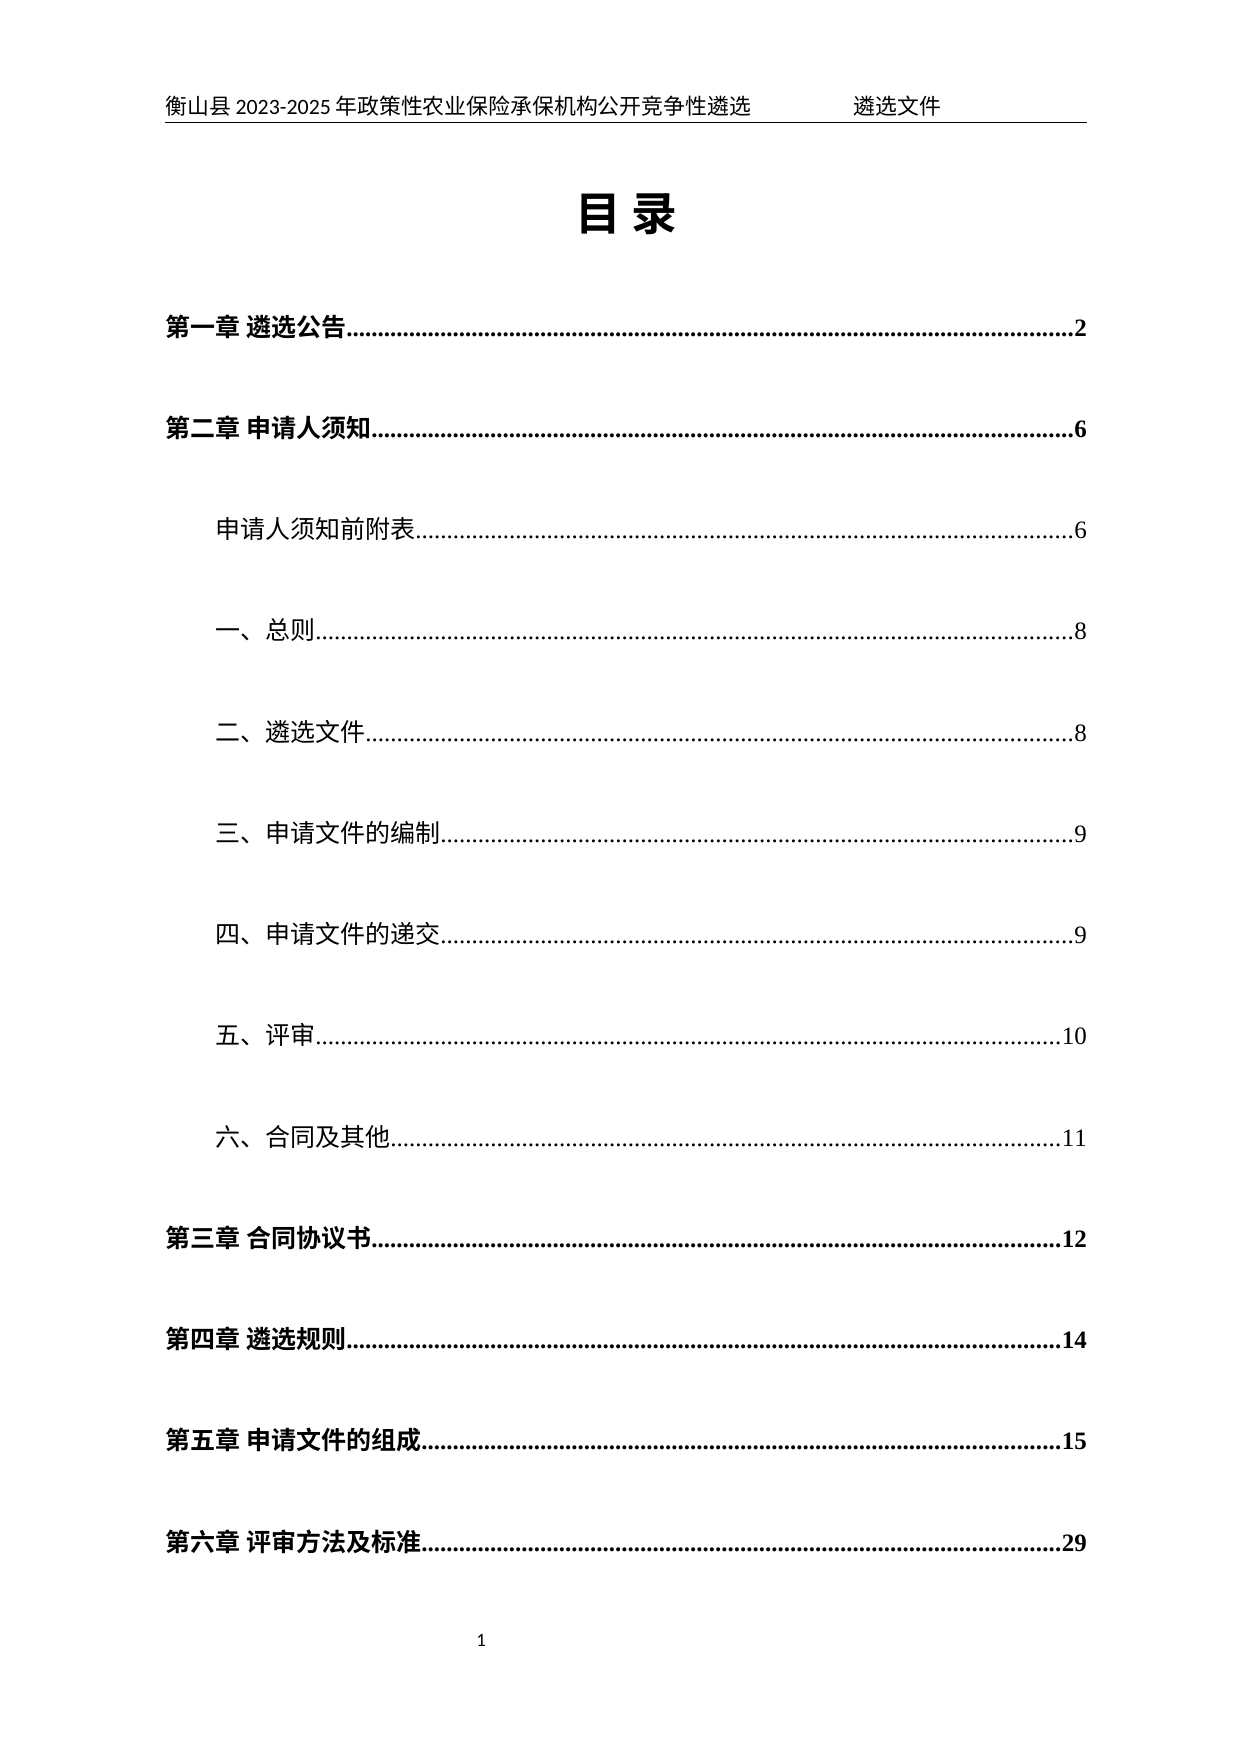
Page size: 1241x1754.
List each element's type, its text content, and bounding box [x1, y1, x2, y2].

text 第六章 评审方法及标准 29 [165, 1508, 1087, 1573]
text 四、申请文件的递交 9 [165, 900, 1087, 965]
text 六、合同及其他 11 [165, 1103, 1087, 1168]
text 一、总则 8 [165, 596, 1087, 661]
text 第一章 遴选公告 2 [165, 293, 1087, 358]
text 第五章 申请文件的组成 15 [165, 1406, 1087, 1471]
text 第二章 申请人须知 6 [165, 394, 1087, 459]
text 三、申请文件的编制 9 [165, 799, 1087, 864]
text 第四章 遴选规则 14 [165, 1305, 1087, 1370]
text 二、遴选文件 8 [165, 698, 1087, 763]
text 第三章 合同协议书 12 [165, 1204, 1087, 1269]
text 目 录 [165, 162, 1087, 259]
text 五、评审 10 [165, 1001, 1087, 1066]
text 申请人须知前附表 6 [165, 495, 1087, 560]
